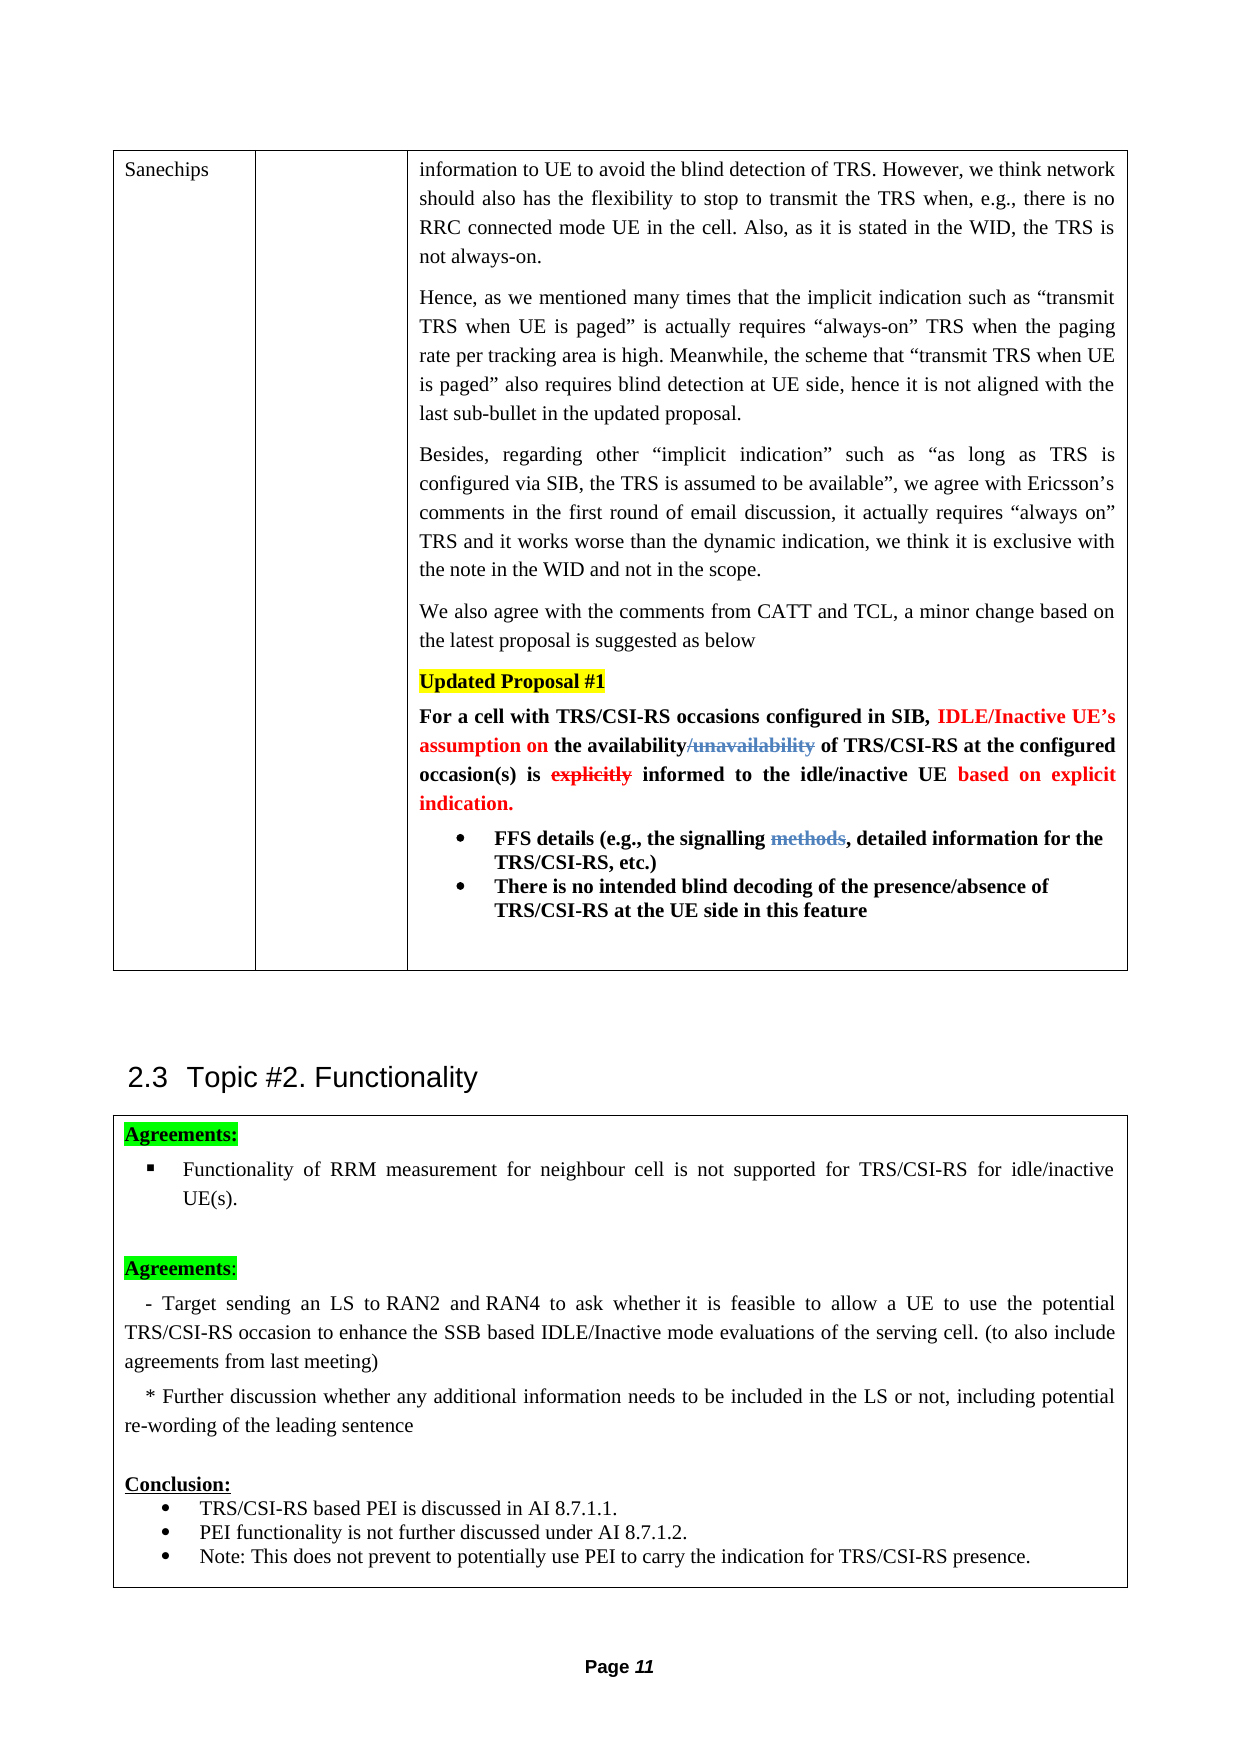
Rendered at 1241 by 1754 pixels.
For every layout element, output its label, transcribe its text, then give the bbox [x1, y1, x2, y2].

table_cell [256, 151, 407, 969]
table_header Agreements: Functionality of RRM measurement for neighbour cell is not supported for TRS/CSI-RS for idle/inactive UE(s). Agreements: - Target sending an LS to RAN2 and RAN4 to ask whether it is feasible to allow a UE to use the potential TRS/CSI-RS occasion to enhance the SSB based IDLE/Inactive mode evaluations of the serving cell. (to also include agreements from last meeting) * Further discussion whether any additional information needs to be included in the LS or not, including potential re-wording of the leading sentence Conclusion: TRS/CSI-RS based PEI is discussed in AI 8.7.1.1. PEI functionality is not further discussed under AI 8.7.1.2. Note: This does not prevent to potentially use PEI to carry the indication for TRS/CSI-RS presence. [114, 1116, 1127, 1587]
subtitle Topic #2. Functionality [127, 1059, 1128, 1093]
table_cell ZTE, Sanechips [114, 151, 255, 969]
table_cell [408, 151, 1127, 969]
